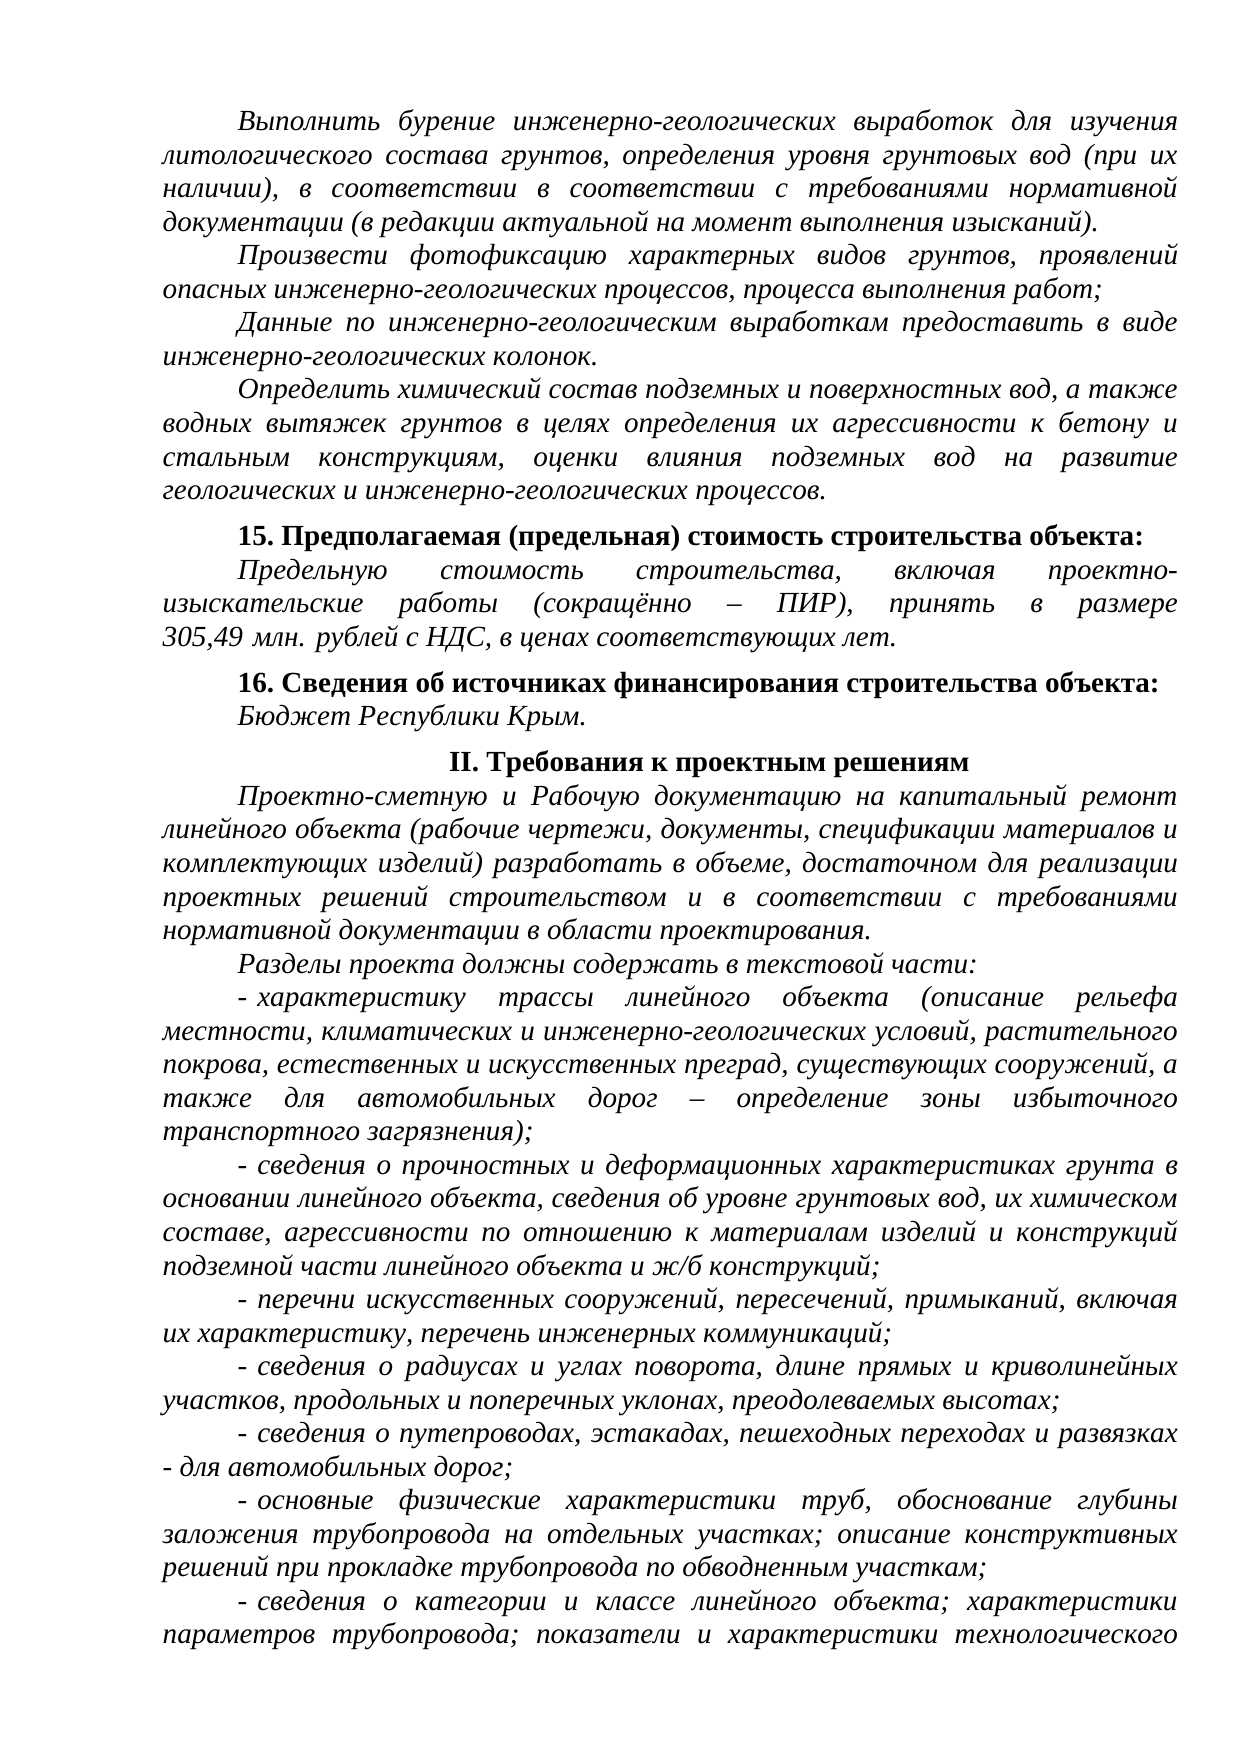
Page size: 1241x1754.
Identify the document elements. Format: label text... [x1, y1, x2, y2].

text Данные по инженерно-геологическим выработкам предоставить в виде инженерно-геологических колонок. [162, 304, 1181, 372]
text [162, 1583, 1181, 1650]
text II. Требования к проектным решениям [162, 744, 1181, 778]
text - характеристику трассы линейного объекта (описание рельефа местности, климатических и инженерно-геологических условий, растительного покрова, естественных и искусственных преград, существующих сооружений, а также для автомобильных дорог – определение зоны избыточного транспортного загрязнения); [162, 979, 1181, 1147]
text Определить химический состав подземных и поверхностных вод, а также водных вытяжек грунтов в целях определения их агрессивности к бетону и стальным конструкциям, оценки влияния подземных вод на развитие геологических и инженерно-геологических процессов. [162, 372, 1181, 506]
text Предельную стоимость строительства, включая проектно-изыскательские работы (сокращённо – ПИР), принять в размере 305,49 млн. рублей с НДС, в ценах соответствующих лет. [162, 552, 1181, 652]
text - сведения о радиусах и углах поворота, длине прямых и криволинейных участков, продольных и поперечных уклонах, преодолеваемых высотах; [162, 1348, 1181, 1415]
text - сведения о прочностных и деформационных характеристиках грунта в основании линейного объекта, сведения об уровне грунтовых вод, их химическом составе, агрессивности по отношению к материалам изделий и конструкций подземной части линейного объекта и ж/б конструкций; [162, 1147, 1181, 1281]
text 15. Предполагаемая (предельная) стоимость строительства объекта: [162, 518, 1181, 552]
text - перечни искусственных сооружений, пересечений, примыканий, включая их характеристику, перечень инженерных коммуникаций; [162, 1281, 1181, 1348]
text Произвести фотофиксацию характерных видов грунтов, проявлений опасных инженерно-геологических процессов, процесса выполнения работ; [162, 237, 1181, 304]
text Разделы проекта должны содержать в текстовой части: [162, 946, 1181, 979]
text - сведения о путепроводах, эстакадах, пешеходных переходах и развязках - для автомобильных дорог; [162, 1415, 1181, 1482]
text Проектно-сметную и Рабочую документацию на капитальный ремонт линейного объекта (рабочие чертежи, документы, спецификации материалов и комплектующих изделий) разработать в объеме, достаточном для реализации проектных решений строительством и в соответствии с требованиями нормативной документации в области проектирования. [162, 778, 1181, 946]
text - основные физические характеристики труб, обоснование глубины заложения трубопровода на отдельных участках; описание конструктивных решений при прокладке трубопровода по обводненным участкам; [162, 1482, 1181, 1583]
text Бюджет Республики Крым. [162, 698, 1181, 732]
text Выполнить бурение инженерно-геологических выработок для изучения литологического состава грунтов, определения уровня грунтовых вод (при их наличии), в соответствии в соответствии с требованиями нормативной документации (в редакции актуальной на момент выполнения изысканий). [162, 103, 1181, 237]
text 16. Сведения об источниках финансирования строительства объекта: [162, 665, 1181, 698]
